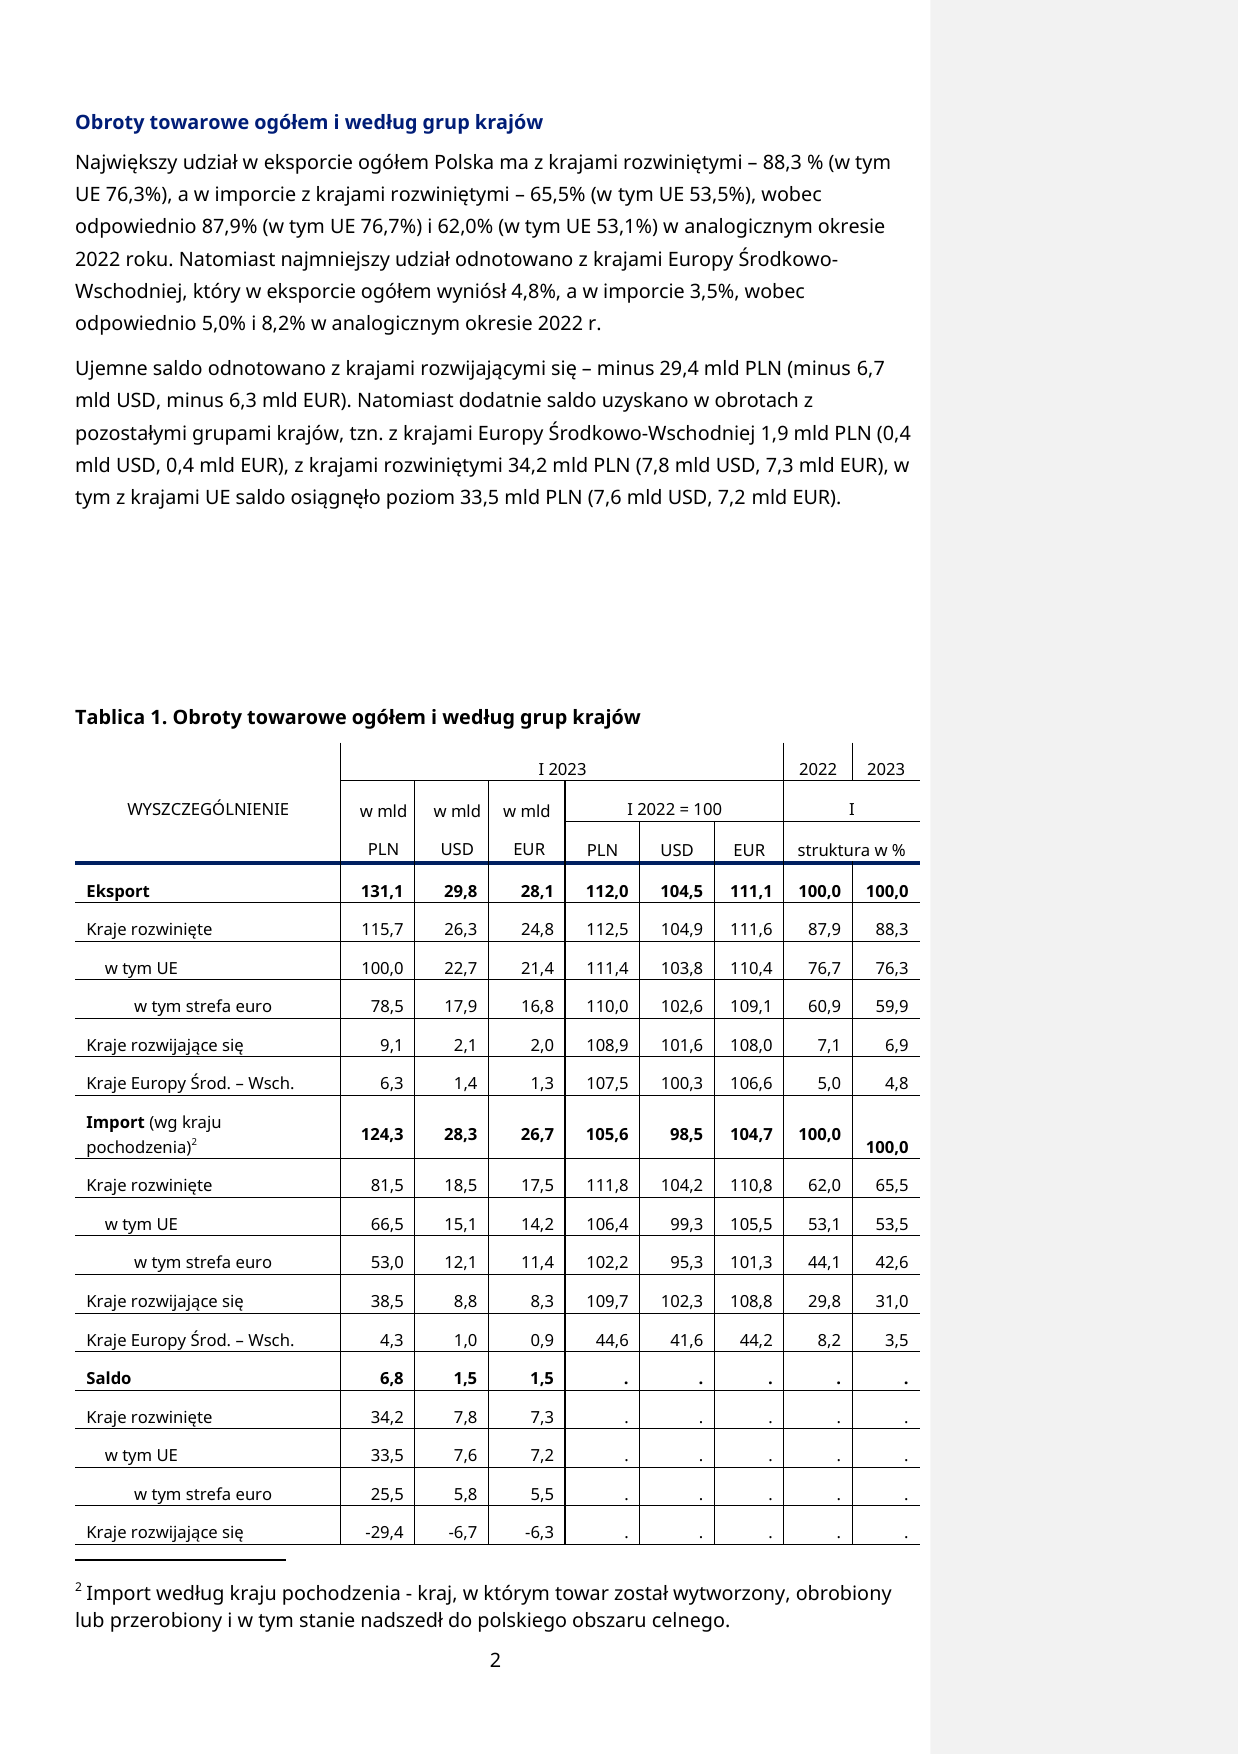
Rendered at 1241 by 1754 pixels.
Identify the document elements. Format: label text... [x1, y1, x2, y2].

table_cell 8,3 [489, 1275, 564, 1312]
table_cell 5,0 [784, 1057, 852, 1095]
table_cell . [566, 1506, 639, 1544]
table_cell 4,3 [341, 1314, 414, 1351]
table_cell 115,7 [341, 903, 414, 941]
table_cell 34,2 [341, 1391, 414, 1428]
table_cell 3,5 [853, 1314, 919, 1351]
table_cell -29,4 [341, 1506, 414, 1544]
table_cell 53,5 [853, 1198, 919, 1235]
table_cell 25,5 [341, 1468, 414, 1505]
table_cell Kraje rozwinięte [75, 903, 340, 941]
table_cell 1,3 [489, 1057, 564, 1095]
table_cell 29,8 [415, 865, 488, 902]
table_cell 60,9 [784, 980, 852, 1018]
table_cell 6,9 [853, 1019, 919, 1056]
table_cell 102,6 [640, 980, 714, 1018]
table_cell 28,1 [489, 865, 564, 902]
table_cell 106,6 [715, 1057, 783, 1095]
table_cell 26,3 [415, 903, 488, 941]
table_cell 14,2 [489, 1198, 564, 1235]
table_cell . [566, 1429, 639, 1467]
table_cell w tym UE [75, 1429, 340, 1467]
table_cell w mld PLN [341, 781, 414, 861]
table_cell . [566, 1468, 639, 1505]
table_cell . [853, 1506, 919, 1544]
table_cell 104,9 [640, 903, 714, 941]
table_cell 111,8 [566, 1159, 639, 1197]
table_cell 24,8 [489, 903, 564, 941]
table_cell 0,9 [489, 1314, 564, 1351]
table_cell 88,3 [853, 903, 919, 941]
table_cell 44,2 [715, 1314, 783, 1351]
table_cell . [853, 1468, 919, 1505]
table_cell Import (wg kraju pochodzenia) [75, 1096, 340, 1158]
table_cell 102,3 [640, 1275, 714, 1312]
table_cell Eksport [75, 865, 340, 902]
table_cell . [715, 1506, 783, 1544]
table_cell w tym strefa euro [75, 1468, 340, 1505]
table_cell 81,5 [341, 1159, 414, 1197]
table_cell . [715, 1468, 783, 1505]
table_header WYSZCZEGÓLNIENIE [75, 743, 340, 861]
table_cell 87,9 [784, 903, 852, 941]
table_cell 9,1 [341, 1019, 414, 1056]
table_cell 5,8 [415, 1468, 488, 1505]
table_cell 100,3 [640, 1057, 714, 1095]
table_header 2022 [784, 743, 852, 780]
table_cell 7,6 [415, 1429, 488, 1467]
table_cell . [784, 1429, 852, 1467]
table_cell 103,8 [640, 942, 714, 979]
table_cell I 2022 = 100 [566, 781, 783, 821]
table_cell 65,5 [853, 1159, 919, 1197]
subtitle Obroty towarowe ogółem i według grup krajów [75, 108, 915, 136]
table_cell . [853, 1429, 919, 1467]
table_cell 100,0 [784, 865, 852, 902]
table_cell 99,3 [640, 1198, 714, 1235]
table_cell 12,1 [415, 1236, 488, 1274]
table_cell PLN [566, 822, 639, 861]
table_cell 41,6 [640, 1314, 714, 1351]
table_cell 26,7 [489, 1096, 564, 1158]
table_cell Kraje Europy Środ. – Wsch. [75, 1057, 340, 1095]
table_cell Kraje Europy Środ. – Wsch. [75, 1314, 340, 1351]
table_cell 100,0 [784, 1096, 852, 1158]
table_cell 110,0 [566, 980, 639, 1018]
table_cell 109,7 [566, 1275, 639, 1312]
table_cell 62,0 [784, 1159, 852, 1197]
table_cell 1,5 [415, 1352, 488, 1389]
table_cell 18,5 [415, 1159, 488, 1197]
table_cell 7,1 [784, 1019, 852, 1056]
table_cell . [784, 1468, 852, 1505]
table_cell 42,6 [853, 1236, 919, 1274]
table_cell Kraje rozwijające się [75, 1506, 340, 1544]
table_cell 98,5 [640, 1096, 714, 1158]
table_cell 44,1 [784, 1236, 852, 1274]
table_cell 102,2 [566, 1236, 639, 1274]
table_cell 76,7 [784, 942, 852, 979]
table_cell struktura w % [784, 822, 919, 861]
table_cell 100,0 [853, 865, 919, 902]
table_cell w tym UE [75, 942, 340, 979]
table_cell 110,4 [715, 942, 783, 979]
table_cell 21,4 [489, 942, 564, 979]
table_cell 8,8 [415, 1275, 488, 1312]
table_cell . [640, 1429, 714, 1467]
table_cell 29,8 [784, 1275, 852, 1312]
table_header 2023 [853, 743, 919, 780]
table_cell 7,2 [489, 1429, 564, 1467]
table_cell w mld USD [415, 781, 488, 861]
table_cell . [566, 1391, 639, 1428]
table_cell 131,1 [341, 865, 414, 902]
table_cell USD [640, 822, 714, 861]
table_cell -6,7 [415, 1506, 488, 1544]
table_cell 11,4 [489, 1236, 564, 1274]
table_cell 16,8 [489, 980, 564, 1018]
table_cell 104,2 [640, 1159, 714, 1197]
table_cell -6,3 [489, 1506, 564, 1544]
table_cell 76,3 [853, 942, 919, 979]
table_cell Kraje rozwijające się [75, 1019, 340, 1056]
table_cell 7,3 [489, 1391, 564, 1428]
table_cell 1,0 [415, 1314, 488, 1351]
table_cell . [715, 1352, 783, 1389]
table_cell Kraje rozwinięte [75, 1159, 340, 1197]
table_cell 112,0 [566, 865, 639, 902]
table_cell 17,9 [415, 980, 488, 1018]
table_cell 53,1 [784, 1198, 852, 1235]
table_cell . [640, 1352, 714, 1389]
table_cell 2,1 [415, 1019, 488, 1056]
table_cell 101,3 [715, 1236, 783, 1274]
table_cell Kraje rozwijające się [75, 1275, 340, 1312]
table_cell 104,7 [715, 1096, 783, 1158]
text Ujemne saldo odnotowano z krajami rozwijającymi się – minus 29,4 mld PLN (minus 6,7 mld USD, minus 6,3 mld EUR). Natomiast dodatnie saldo uzyskano w obrotach z pozostałymi grupami krajów, tzn. z krajami Europy Środkowo-Wschodniej 1,9 mld PLN (0,4 mld USD, 0,4 mld EUR), z krajami rozwiniętymi 34,2 mld PLN (7,8 mld USD, 7,3 mld EUR), w tym z krajami UE saldo osiągnęło poziom 33,5 mld PLN (7,6 mld USD, 7,2 mld EUR). [75, 354, 915, 510]
table_cell 108,0 [715, 1019, 783, 1056]
table_cell w tym strefa euro [75, 1236, 340, 1274]
table_cell 106,4 [566, 1198, 639, 1235]
table_cell 2,0 [489, 1019, 564, 1056]
table_cell 111,6 [715, 903, 783, 941]
table_cell 28,3 [415, 1096, 488, 1158]
table_cell 5,5 [489, 1468, 564, 1505]
table_cell . [715, 1391, 783, 1428]
table_header I 2023 [341, 743, 783, 780]
table_cell 111,1 [715, 865, 783, 902]
table_cell 17,5 [489, 1159, 564, 1197]
table_cell 107,5 [566, 1057, 639, 1095]
table_cell 1,5 [489, 1352, 564, 1389]
table_cell 95,3 [640, 1236, 714, 1274]
table_cell 108,8 [715, 1275, 783, 1312]
text Największy udział w eksporcie ogółem Polska ma z krajami rozwiniętymi – 88,3 % (w tym UE 76,3%), a w imporcie z krajami rozwiniętymi – 65,5% (w tym UE 53,5%), wobec odpowiednio 87,9% (w tym UE 76,7%) i 62,0% (w tym UE 53,1%) w analogicznym okresie 2022 roku. Natomiast najmniejszy udział odnotowano z krajami Europy Środkowo-Wschodniej, który w eksporcie ogółem wyniósł 4,8%, a w imporcie 3,5%, wobec odpowiednio 5,0% i 8,2% w analogicznym okresie 2022 r. [75, 148, 915, 336]
table_cell 44,6 [566, 1314, 639, 1351]
table_cell . [640, 1391, 714, 1428]
table_cell EUR [715, 822, 783, 861]
table_cell 78,5 [341, 980, 414, 1018]
table_cell 111,4 [566, 942, 639, 979]
table_cell 112,5 [566, 903, 639, 941]
table_cell 15,1 [415, 1198, 488, 1235]
table_cell 66,5 [341, 1198, 414, 1235]
table_cell 100,0 [341, 942, 414, 979]
table_cell 6,3 [341, 1057, 414, 1095]
table_cell 4,8 [853, 1057, 919, 1095]
table_cell w mld EUR [489, 781, 564, 861]
table_cell . [784, 1391, 852, 1428]
table_cell 33,5 [341, 1429, 414, 1467]
table_cell . [640, 1506, 714, 1544]
table_cell 6,8 [341, 1352, 414, 1389]
table_cell Kraje rozwinięte [75, 1391, 340, 1428]
table_cell 101,6 [640, 1019, 714, 1056]
table_cell . [784, 1352, 852, 1389]
table_cell Saldo [75, 1352, 340, 1389]
table_cell . [853, 1352, 919, 1389]
table_cell 59,9 [853, 980, 919, 1018]
text Tablica 1. Obroty towarowe ogółem i według grup krajów [75, 703, 915, 730]
table_cell 31,0 [853, 1275, 919, 1312]
table_cell . [715, 1429, 783, 1467]
table_cell 105,5 [715, 1198, 783, 1235]
table_cell 100,0 [853, 1096, 919, 1158]
table_cell . [853, 1391, 919, 1428]
table_cell 38,5 [341, 1275, 414, 1312]
table_cell 108,9 [566, 1019, 639, 1056]
table_cell w tym UE [75, 1198, 340, 1235]
table_cell . [566, 1352, 639, 1389]
table_cell 7,8 [415, 1391, 488, 1428]
table_cell I [784, 781, 919, 821]
table_cell 124,3 [341, 1096, 414, 1158]
table_cell 1,4 [415, 1057, 488, 1095]
table_cell w tym strefa euro [75, 980, 340, 1018]
table_cell 110,8 [715, 1159, 783, 1197]
table_cell . [640, 1468, 714, 1505]
table_cell 22,7 [415, 942, 488, 979]
table_cell . [784, 1506, 852, 1544]
table_cell 53,0 [341, 1236, 414, 1274]
table_cell 8,2 [784, 1314, 852, 1351]
table_cell 105,6 [566, 1096, 639, 1158]
table_cell 104,5 [640, 865, 714, 902]
table_cell 109,1 [715, 980, 783, 1018]
